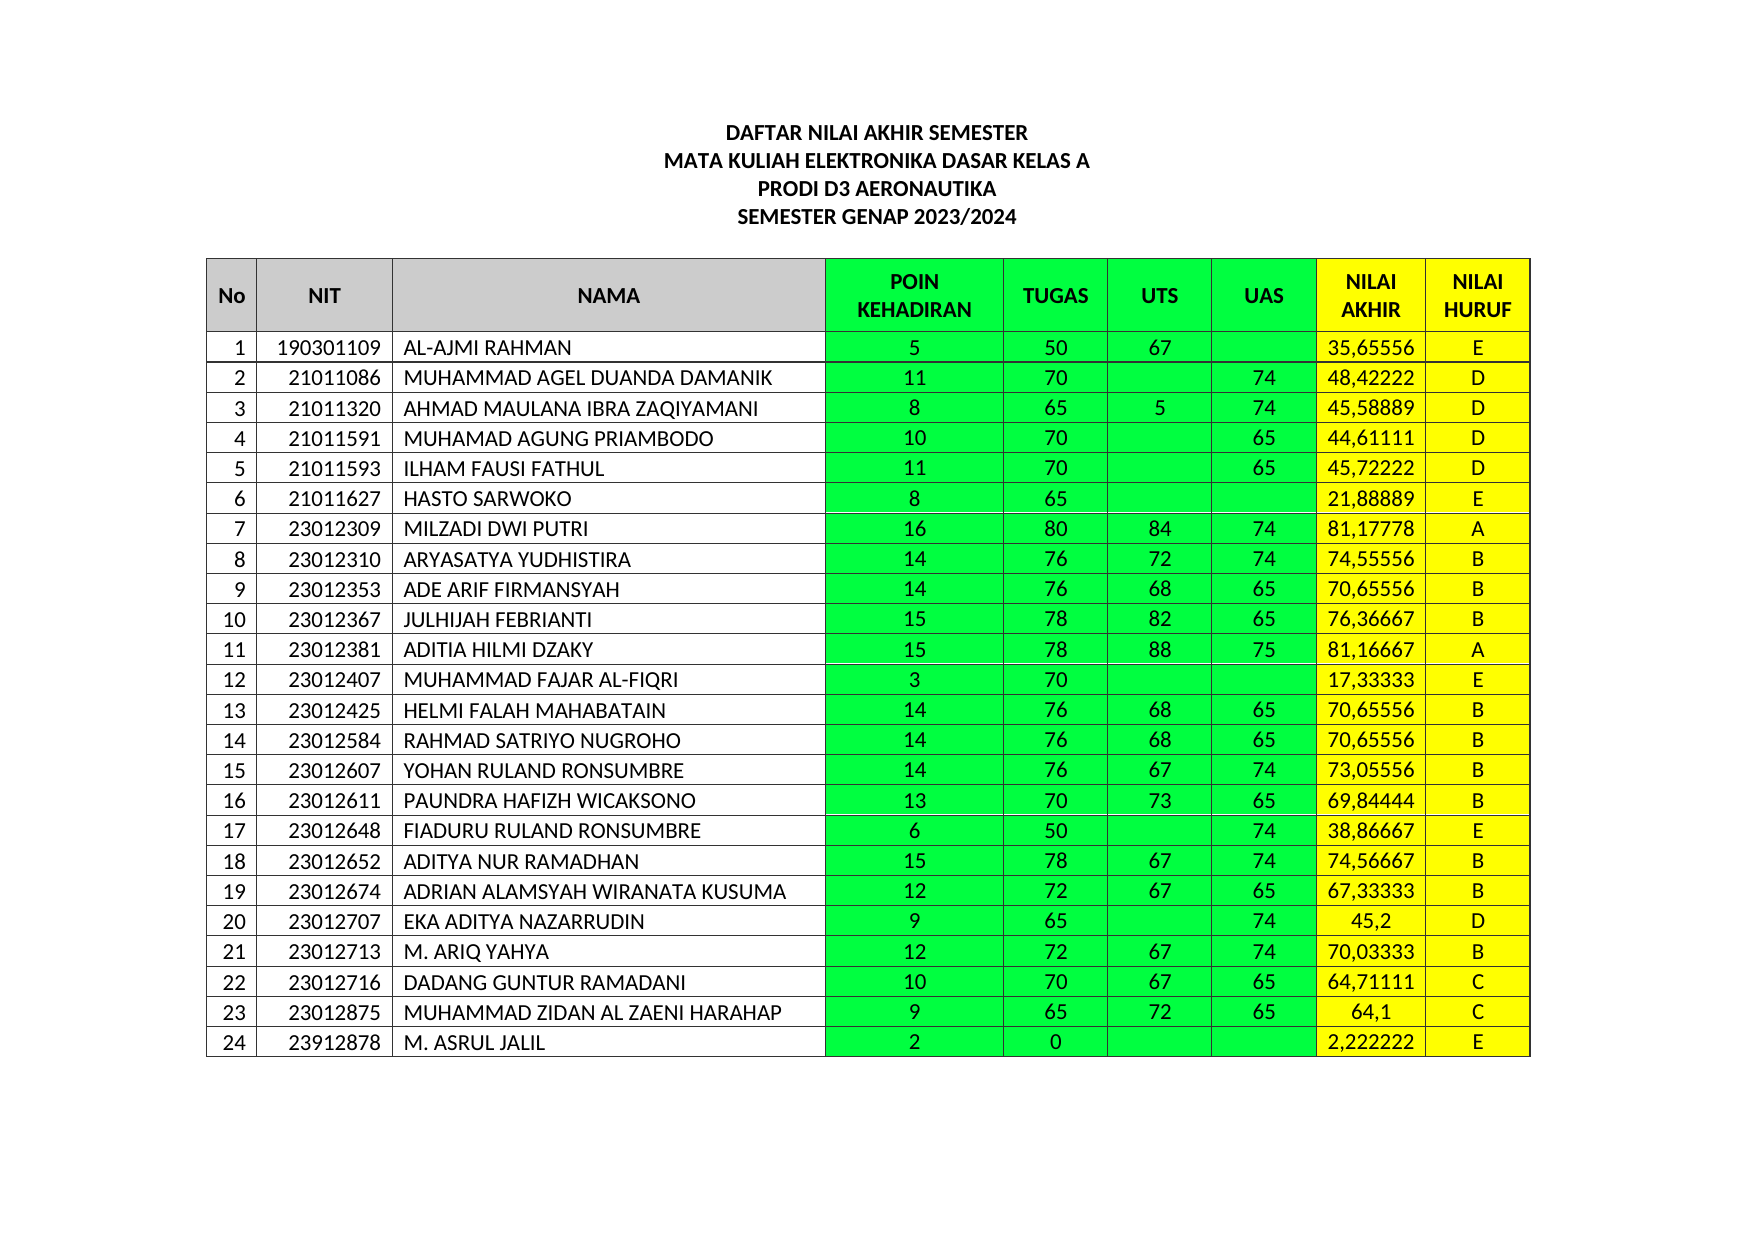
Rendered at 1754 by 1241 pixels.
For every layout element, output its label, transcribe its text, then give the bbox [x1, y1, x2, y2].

table_cell 65 [1212, 453, 1316, 482]
table_cell [1212, 1027, 1316, 1056]
table_cell 78 [1004, 634, 1107, 663]
text DAFTAR NILAI AKHIR SEMESTER [118, 118, 1636, 146]
table_cell 23012367 [257, 604, 392, 633]
table_cell MUHAMAD AGUNG PRIAMBODO [393, 423, 825, 452]
table_cell 17 [207, 816, 256, 845]
table_cell 12 [207, 665, 256, 694]
table_cell 67 [1108, 846, 1211, 875]
table_cell 6 [207, 483, 256, 512]
table_cell 23012611 [257, 785, 392, 814]
table_cell [1108, 423, 1211, 452]
table_cell 74 [1212, 363, 1316, 392]
table_cell 65 [1212, 604, 1316, 633]
table_cell D [1426, 393, 1529, 422]
table_cell 65 [1212, 876, 1316, 905]
table_cell 65 [1004, 483, 1107, 512]
table_cell 70 [1004, 423, 1107, 452]
table_header No [207, 259, 256, 331]
table_cell 23012584 [257, 725, 392, 754]
table_cell 50 [1004, 332, 1107, 361]
table_cell B [1426, 785, 1529, 814]
table_cell 23012425 [257, 695, 392, 724]
table_cell 74,56667 [1317, 846, 1425, 875]
table_cell 76 [1004, 695, 1107, 724]
table_cell DADANG GUNTUR RAMADANI [393, 967, 825, 996]
table_header POIN KEHADIRAN [826, 259, 1003, 331]
table_cell 11 [826, 363, 1003, 392]
table_cell B [1426, 695, 1529, 724]
table_cell 10 [826, 423, 1003, 452]
table_cell 65 [1212, 725, 1316, 754]
table_cell [1108, 665, 1211, 694]
table_cell 68 [1108, 574, 1211, 603]
table_cell 8 [826, 393, 1003, 422]
table_cell 12 [826, 936, 1003, 966]
table_cell 23012648 [257, 816, 392, 845]
table_cell 14 [826, 725, 1003, 754]
table_cell 15 [826, 846, 1003, 875]
table_cell [1108, 1027, 1211, 1056]
table_cell 67 [1108, 967, 1211, 996]
table_cell 14 [826, 755, 1003, 784]
table_cell 21011627 [257, 483, 392, 512]
table_cell 21011593 [257, 453, 392, 482]
table_cell 45,58889 [1317, 393, 1425, 422]
table_cell 3 [826, 665, 1003, 694]
table_cell 73,05556 [1317, 755, 1425, 784]
table_cell 74 [1212, 544, 1316, 573]
table_cell 19 [207, 876, 256, 905]
table_cell 23 [207, 997, 256, 1026]
table_cell 21 [207, 936, 256, 966]
table_cell E [1426, 665, 1529, 694]
table_cell 3 [207, 393, 256, 422]
table_cell 65 [1212, 785, 1316, 814]
table_cell 65 [1212, 695, 1316, 724]
table_cell 67,33333 [1317, 876, 1425, 905]
table_cell 23012674 [257, 876, 392, 905]
table_cell ILHAM FAUSI FATHUL [393, 453, 825, 482]
table_cell 23012353 [257, 574, 392, 603]
table_cell 2,222222 [1317, 1027, 1425, 1056]
table_cell 13 [826, 785, 1003, 814]
table_cell 14 [826, 544, 1003, 573]
table_cell A [1426, 634, 1529, 663]
table_cell 22 [207, 967, 256, 996]
table_cell 23012310 [257, 544, 392, 573]
table_cell 7 [207, 514, 256, 543]
table_cell 76 [1004, 755, 1107, 784]
table_cell 17,33333 [1317, 665, 1425, 694]
table_cell [1212, 483, 1316, 512]
table_cell 35,65556 [1317, 332, 1425, 361]
table_cell ADRIAN ALAMSYAH WIRANATA KUSUMA [393, 876, 825, 905]
table_cell B [1426, 604, 1529, 633]
table_cell 23012652 [257, 846, 392, 875]
table_cell 21011086 [257, 363, 392, 392]
table_cell 70 [1004, 785, 1107, 814]
table_cell MILZADI DWI PUTRI [393, 514, 825, 543]
table_cell 65 [1004, 906, 1107, 935]
table_cell 14 [826, 574, 1003, 603]
table_cell 0 [1004, 1027, 1107, 1056]
table_cell 190301109 [257, 332, 392, 361]
table_cell 70 [1004, 665, 1107, 694]
table_cell MUHAMMAD FAJAR AL-FIQRI [393, 665, 825, 694]
table_cell 65 [1004, 997, 1107, 1026]
table_cell 9 [826, 997, 1003, 1026]
text MATA KULIAH ELEKTRONIKA DASAR KELAS A [118, 146, 1636, 174]
table_cell HASTO SARWOKO [393, 483, 825, 512]
table_cell 4 [207, 423, 256, 452]
table_cell 23012381 [257, 634, 392, 663]
table_cell B [1426, 544, 1529, 573]
table_cell 2 [826, 1027, 1003, 1056]
table_cell 48,42222 [1317, 363, 1425, 392]
table_cell 80 [1004, 514, 1107, 543]
table_cell 45,72222 [1317, 453, 1425, 482]
table_cell HELMI FALAH MAHABATAIN [393, 695, 825, 724]
table_cell 68 [1108, 725, 1211, 754]
table_cell 72 [1004, 936, 1107, 966]
table_cell 16 [826, 514, 1003, 543]
table_cell 21,88889 [1317, 483, 1425, 512]
table_cell 74 [1212, 514, 1316, 543]
table_cell AL-AJMI RAHMAN [393, 332, 825, 361]
table_cell YOHAN RULAND RONSUMBRE [393, 755, 825, 784]
table_cell 6 [826, 816, 1003, 845]
table_cell 88 [1108, 634, 1211, 663]
table_cell 11 [826, 453, 1003, 482]
table_cell 74,55556 [1317, 544, 1425, 573]
table_cell 1 [207, 332, 256, 361]
table_cell 20 [207, 906, 256, 935]
table_cell B [1426, 876, 1529, 905]
table_cell 65 [1212, 997, 1316, 1026]
table_cell 76 [1004, 574, 1107, 603]
table_cell 70,65556 [1317, 695, 1425, 724]
table_cell 65 [1212, 967, 1316, 996]
table_cell 8 [826, 483, 1003, 512]
table_cell 74 [1212, 906, 1316, 935]
table_cell EKA ADITYA NAZARRUDIN [393, 906, 825, 935]
table_cell FIADURU RULAND RONSUMBRE [393, 816, 825, 845]
table_cell 14 [826, 695, 1003, 724]
table_cell ARYASATYA YUDHISTIRA [393, 544, 825, 573]
table_cell [1108, 483, 1211, 512]
table_cell B [1426, 574, 1529, 603]
table_cell 10 [207, 604, 256, 633]
table_cell 14 [207, 725, 256, 754]
table_cell 23012607 [257, 755, 392, 784]
table_cell [1108, 453, 1211, 482]
table_cell E [1426, 332, 1529, 361]
table_cell [1108, 363, 1211, 392]
table_header NIT [257, 259, 392, 331]
table_cell 72 [1108, 544, 1211, 573]
table_cell 64,71111 [1317, 967, 1425, 996]
table_cell 76,36667 [1317, 604, 1425, 633]
table_cell M. ASRUL JALIL [393, 1027, 825, 1056]
table_cell 65 [1004, 393, 1107, 422]
table_cell 70 [1004, 363, 1107, 392]
table_cell 18 [207, 846, 256, 875]
table_cell 76 [1004, 725, 1107, 754]
table_cell 23012707 [257, 906, 392, 935]
table_cell 67 [1108, 876, 1211, 905]
table_cell 21011320 [257, 393, 392, 422]
table_cell B [1426, 846, 1529, 875]
table_cell 15 [826, 634, 1003, 663]
table_cell 74 [1212, 846, 1316, 875]
table_cell D [1426, 453, 1529, 482]
table_cell B [1426, 725, 1529, 754]
text PRODI D3 AERONAUTIKA [118, 174, 1636, 202]
table_cell 74 [1212, 816, 1316, 845]
table_cell 70,65556 [1317, 725, 1425, 754]
table_cell 50 [1004, 816, 1107, 845]
table_cell 72 [1004, 876, 1107, 905]
table_cell 67 [1108, 936, 1211, 966]
table_cell 15 [826, 604, 1003, 633]
table_cell RAHMAD SATRIYO NUGROHO [393, 725, 825, 754]
table_cell 74 [1212, 755, 1316, 784]
table_cell 23012407 [257, 665, 392, 694]
table_cell 65 [1212, 574, 1316, 603]
table_cell 44,61111 [1317, 423, 1425, 452]
table_cell 81,16667 [1317, 634, 1425, 663]
table_cell [1108, 906, 1211, 935]
table_cell 67 [1108, 755, 1211, 784]
table_cell E [1426, 483, 1529, 512]
table_cell 9 [207, 574, 256, 603]
table_cell D [1426, 363, 1529, 392]
text SEMESTER GENAP 2023/2024 [118, 202, 1636, 230]
table_cell 84 [1108, 514, 1211, 543]
table_cell D [1426, 906, 1529, 935]
table_cell 68 [1108, 695, 1211, 724]
table_header NILAI AKHIR [1317, 259, 1425, 331]
table_cell 82 [1108, 604, 1211, 633]
table_cell 23012875 [257, 997, 392, 1026]
table_cell E [1426, 1027, 1529, 1056]
table_cell 10 [826, 967, 1003, 996]
table_cell 21011591 [257, 423, 392, 452]
table_cell 45,2 [1317, 906, 1425, 935]
table_cell PAUNDRA HAFIZH WICAKSONO [393, 785, 825, 814]
table_cell C [1426, 997, 1529, 1026]
table_header NILAI HURUF [1426, 259, 1529, 331]
table_cell A [1426, 514, 1529, 543]
table_cell [1212, 332, 1316, 361]
table_cell D [1426, 423, 1529, 452]
table_cell 5 [207, 453, 256, 482]
table_cell 74 [1212, 936, 1316, 966]
table_cell 38,86667 [1317, 816, 1425, 845]
table_cell 73 [1108, 785, 1211, 814]
table_cell 65 [1212, 423, 1316, 452]
table_cell [1212, 665, 1316, 694]
table_cell 70,03333 [1317, 936, 1425, 966]
table_header UAS [1212, 259, 1316, 331]
table_cell 2 [207, 363, 256, 392]
table_cell 12 [826, 876, 1003, 905]
table_header UTS [1108, 259, 1211, 331]
table_cell [1108, 816, 1211, 845]
table_cell 78 [1004, 604, 1107, 633]
table_cell 23012713 [257, 936, 392, 966]
table_cell 9 [826, 906, 1003, 935]
table_cell 76 [1004, 544, 1107, 573]
table_cell B [1426, 755, 1529, 784]
table_cell 69,84444 [1317, 785, 1425, 814]
table_cell 70 [1004, 967, 1107, 996]
table_cell 11 [207, 634, 256, 663]
table_cell MUHAMMAD AGEL DUANDA DAMANIK [393, 363, 825, 392]
table_cell 16 [207, 785, 256, 814]
table_cell C [1426, 967, 1529, 996]
table_cell E [1426, 816, 1529, 845]
table_cell 23012309 [257, 514, 392, 543]
table_cell JULHIJAH FEBRIANTI [393, 604, 825, 633]
table_cell M. ARIQ YAHYA [393, 936, 825, 966]
table_cell AHMAD MAULANA IBRA ZAQIYAMANI [393, 393, 825, 422]
table_cell MUHAMMAD ZIDAN AL ZAENI HARAHAP [393, 997, 825, 1026]
table_cell 13 [207, 695, 256, 724]
table_cell 70 [1004, 453, 1107, 482]
table_cell 23012716 [257, 967, 392, 996]
table_cell 23912878 [257, 1027, 392, 1056]
table_header NAMA [393, 259, 825, 331]
table_cell 24 [207, 1027, 256, 1056]
table_cell 67 [1108, 332, 1211, 361]
table_header TUGAS [1004, 259, 1107, 331]
table_cell 5 [1108, 393, 1211, 422]
table_cell 15 [207, 755, 256, 784]
table_cell ADITIA HILMI DZAKY [393, 634, 825, 663]
table_cell ADITYA NUR RAMADHAN [393, 846, 825, 875]
table_cell B [1426, 936, 1529, 966]
table_cell 81,17778 [1317, 514, 1425, 543]
table_cell 74 [1212, 393, 1316, 422]
table_cell 75 [1212, 634, 1316, 663]
table_cell 64,1 [1317, 997, 1425, 1026]
table_cell 70,65556 [1317, 574, 1425, 603]
table_cell 78 [1004, 846, 1107, 875]
table_cell 8 [207, 544, 256, 573]
table_cell ADE ARIF FIRMANSYAH [393, 574, 825, 603]
table_cell 5 [826, 332, 1003, 361]
table_cell 72 [1108, 997, 1211, 1026]
